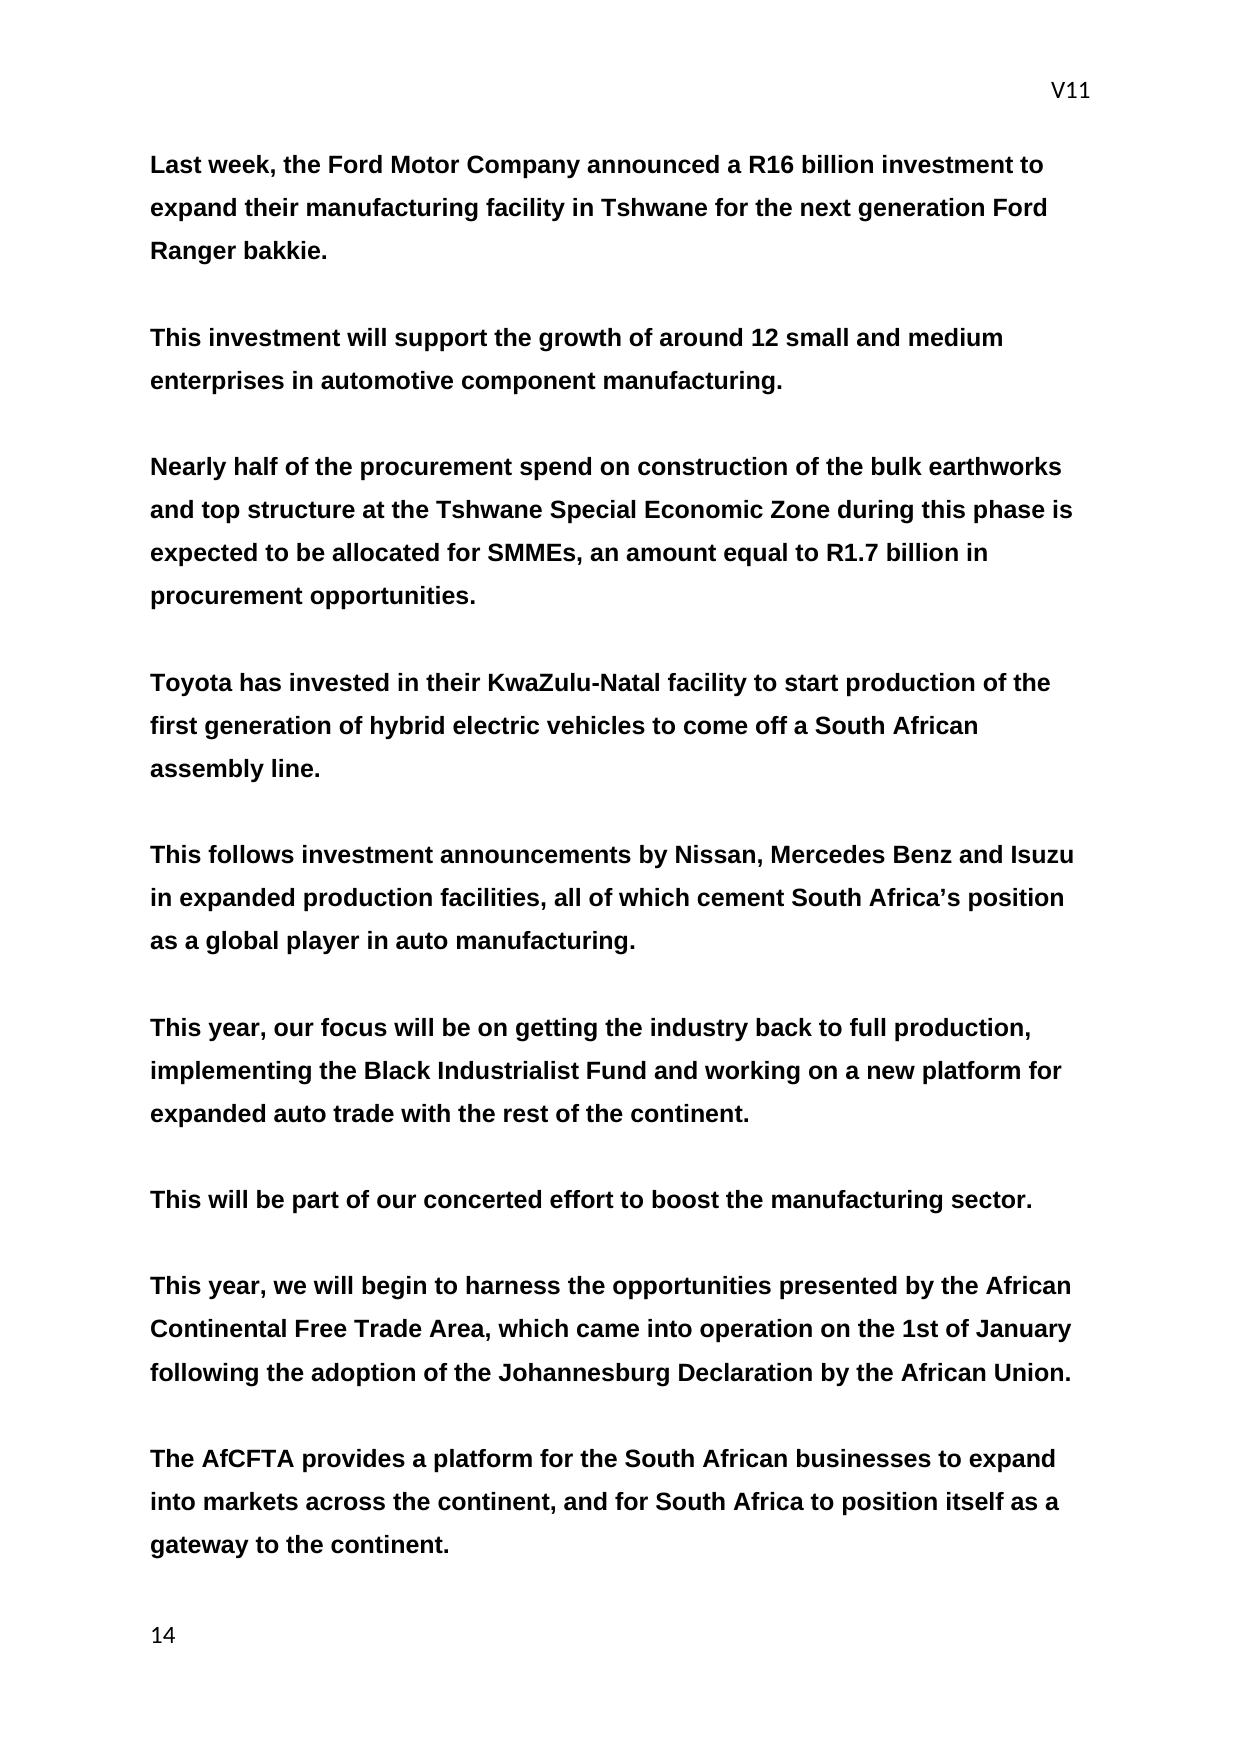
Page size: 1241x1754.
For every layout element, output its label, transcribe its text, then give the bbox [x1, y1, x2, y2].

text This will be part of our concerted effort to boost the manufacturing sector. [150, 1185, 1090, 1214]
text This investment will support the growth of around 12 small and medium enterprises in automotive component manufacturing. [150, 322, 1090, 394]
text This year, we will begin to harness the opportunities presented by the African Continental Free Trade Area, which came into operation on the 1st of January following the adoption of the Johannesburg Declaration by the African Union. [150, 1271, 1090, 1386]
text The AfCFTA provides a platform for the South African businesses to expand into markets across the continent, and for South Africa to position itself as a gateway to the continent. [150, 1444, 1090, 1559]
text Nearly half of the procurement spend on construction of the bulk earthworks and top structure at the Tshwane Special Economic Zone during this phase is expected to be allocated for SMMEs, an amount equal to R1.7 billion in procurement opportunities. [150, 452, 1090, 610]
text This follows investment announcements by Nissan, Mercedes Benz and Isuzu in expanded production facilities, all of which cement South Africa’s position as a global player in auto manufacturing. [150, 840, 1090, 955]
text Toyota has invested in their KwaZulu-Natal facility to start production of the first generation of hybrid electric vehicles to come off a South African assembly line. [150, 667, 1090, 782]
text This year, our focus will be on getting the industry back to full production, implementing the Black Industrialist Fund and working on a new platform for expanded auto trade with the rest of the continent. [150, 1012, 1090, 1127]
text Last week, the Ford Motor Company announced a R16 billion investment to expand their manufacturing facility in Tshwane for the next generation Ford Ranger bakkie. [150, 150, 1090, 265]
